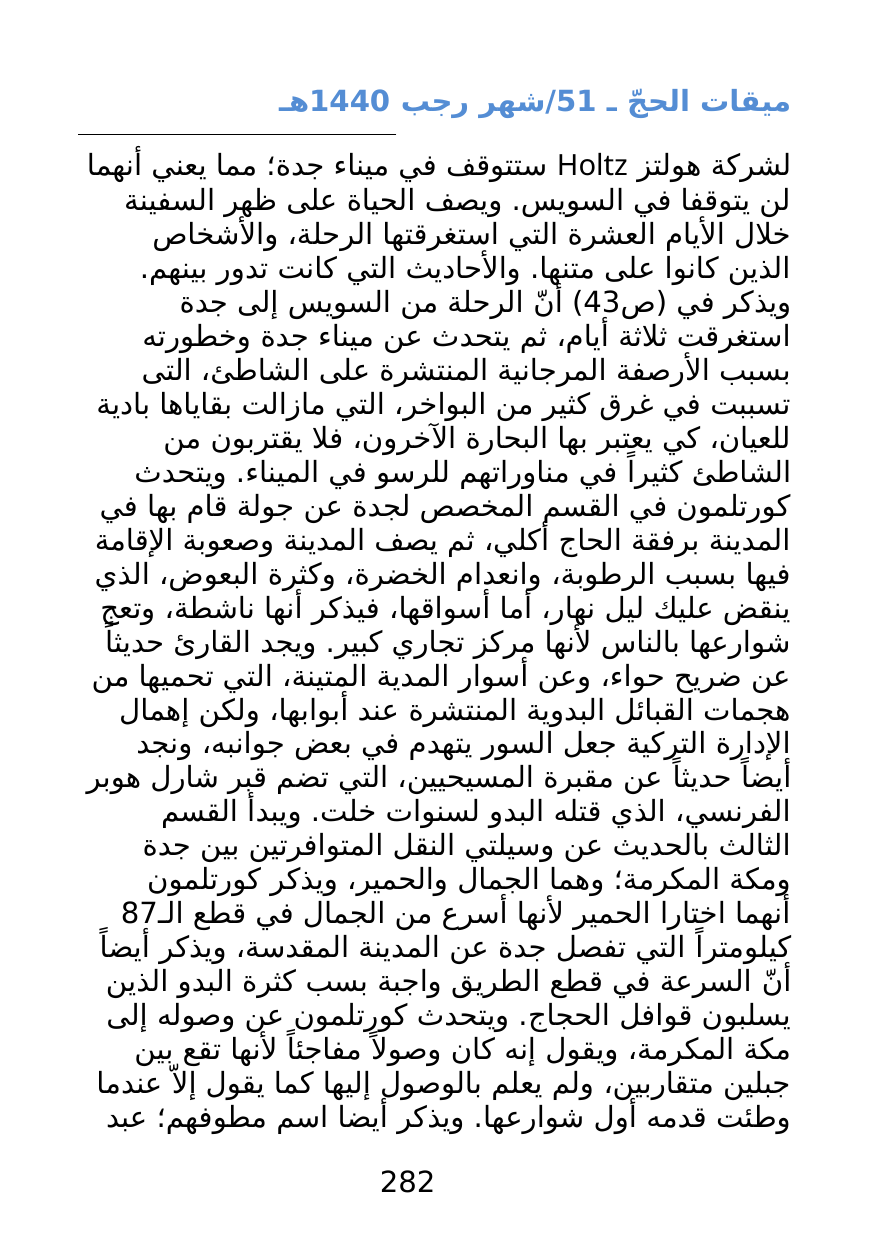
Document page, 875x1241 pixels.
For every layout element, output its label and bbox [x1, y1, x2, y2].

text [83, 144, 791, 1134]
